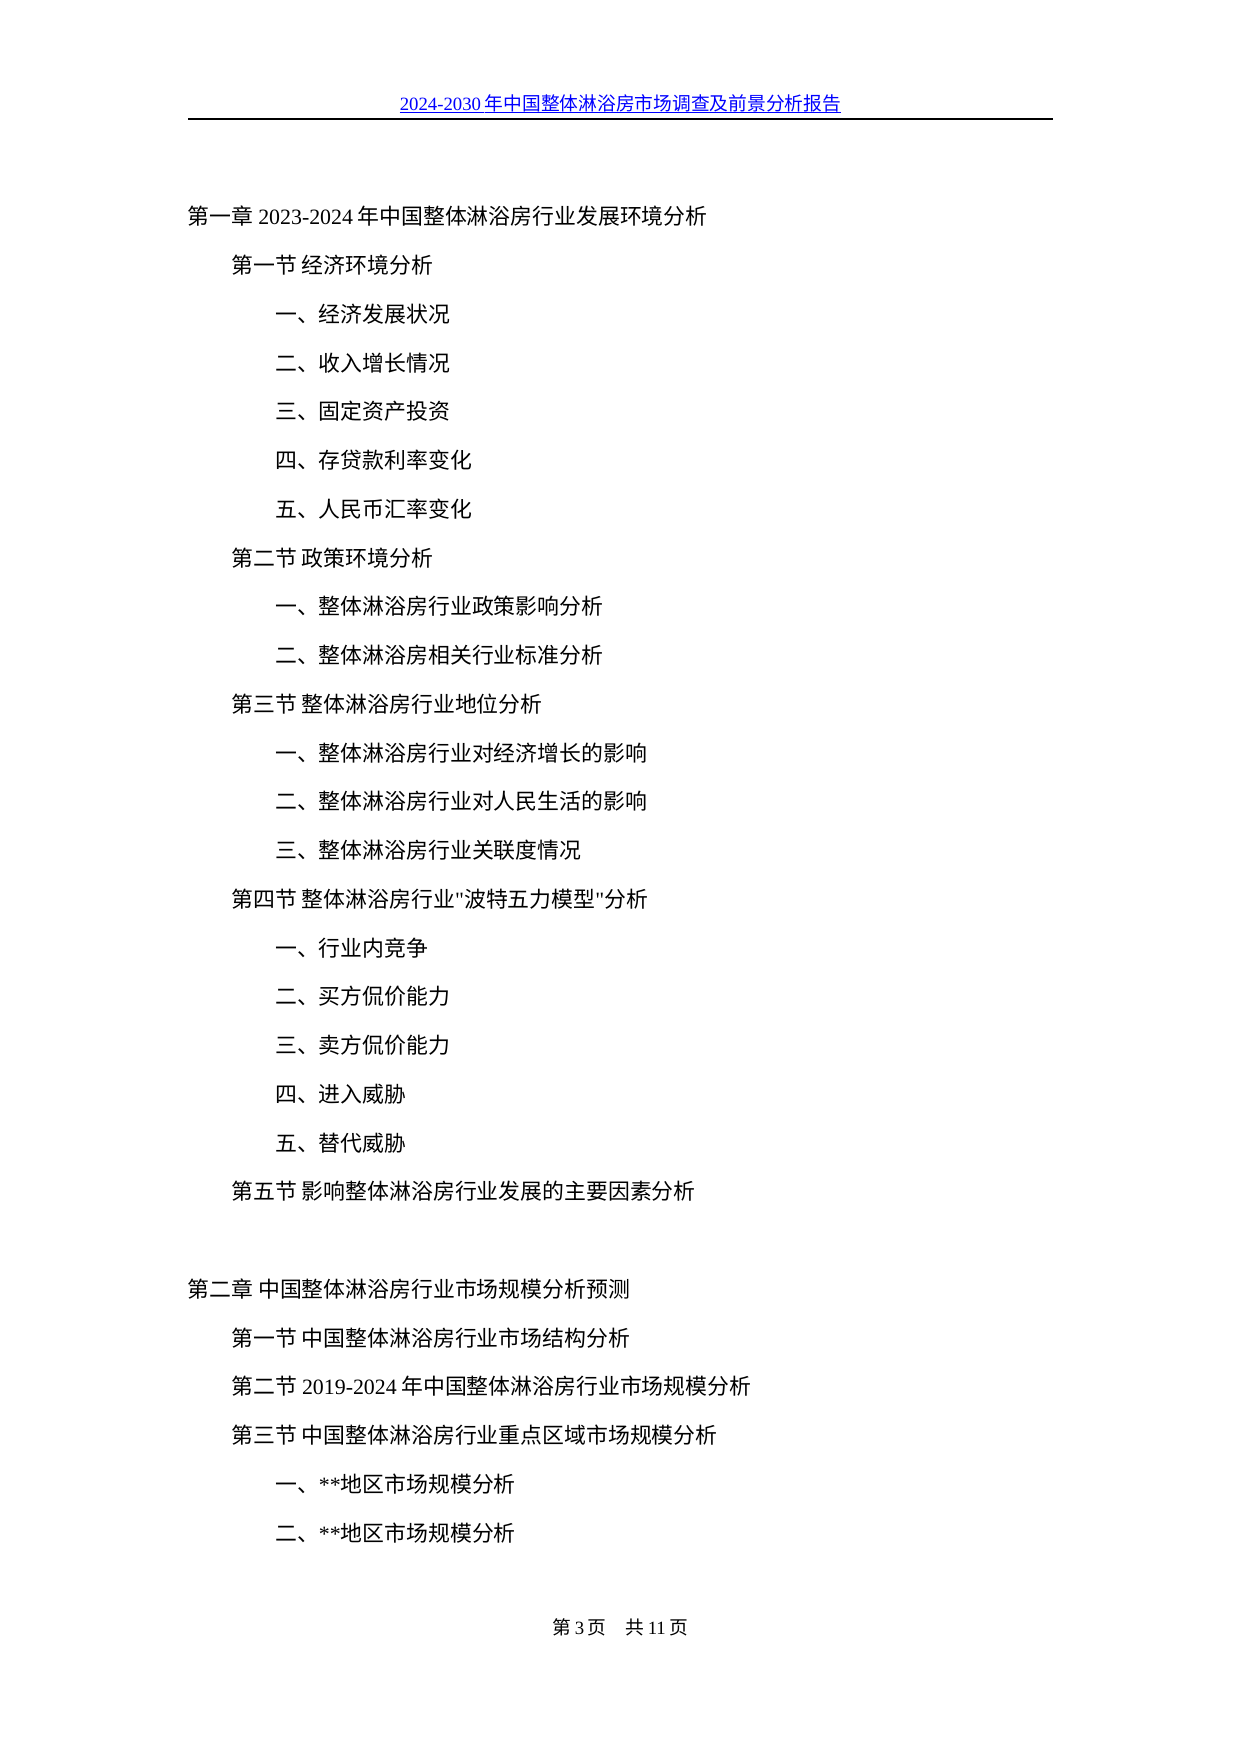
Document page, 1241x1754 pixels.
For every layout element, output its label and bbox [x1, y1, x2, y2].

text [187, 150, 1053, 1548]
